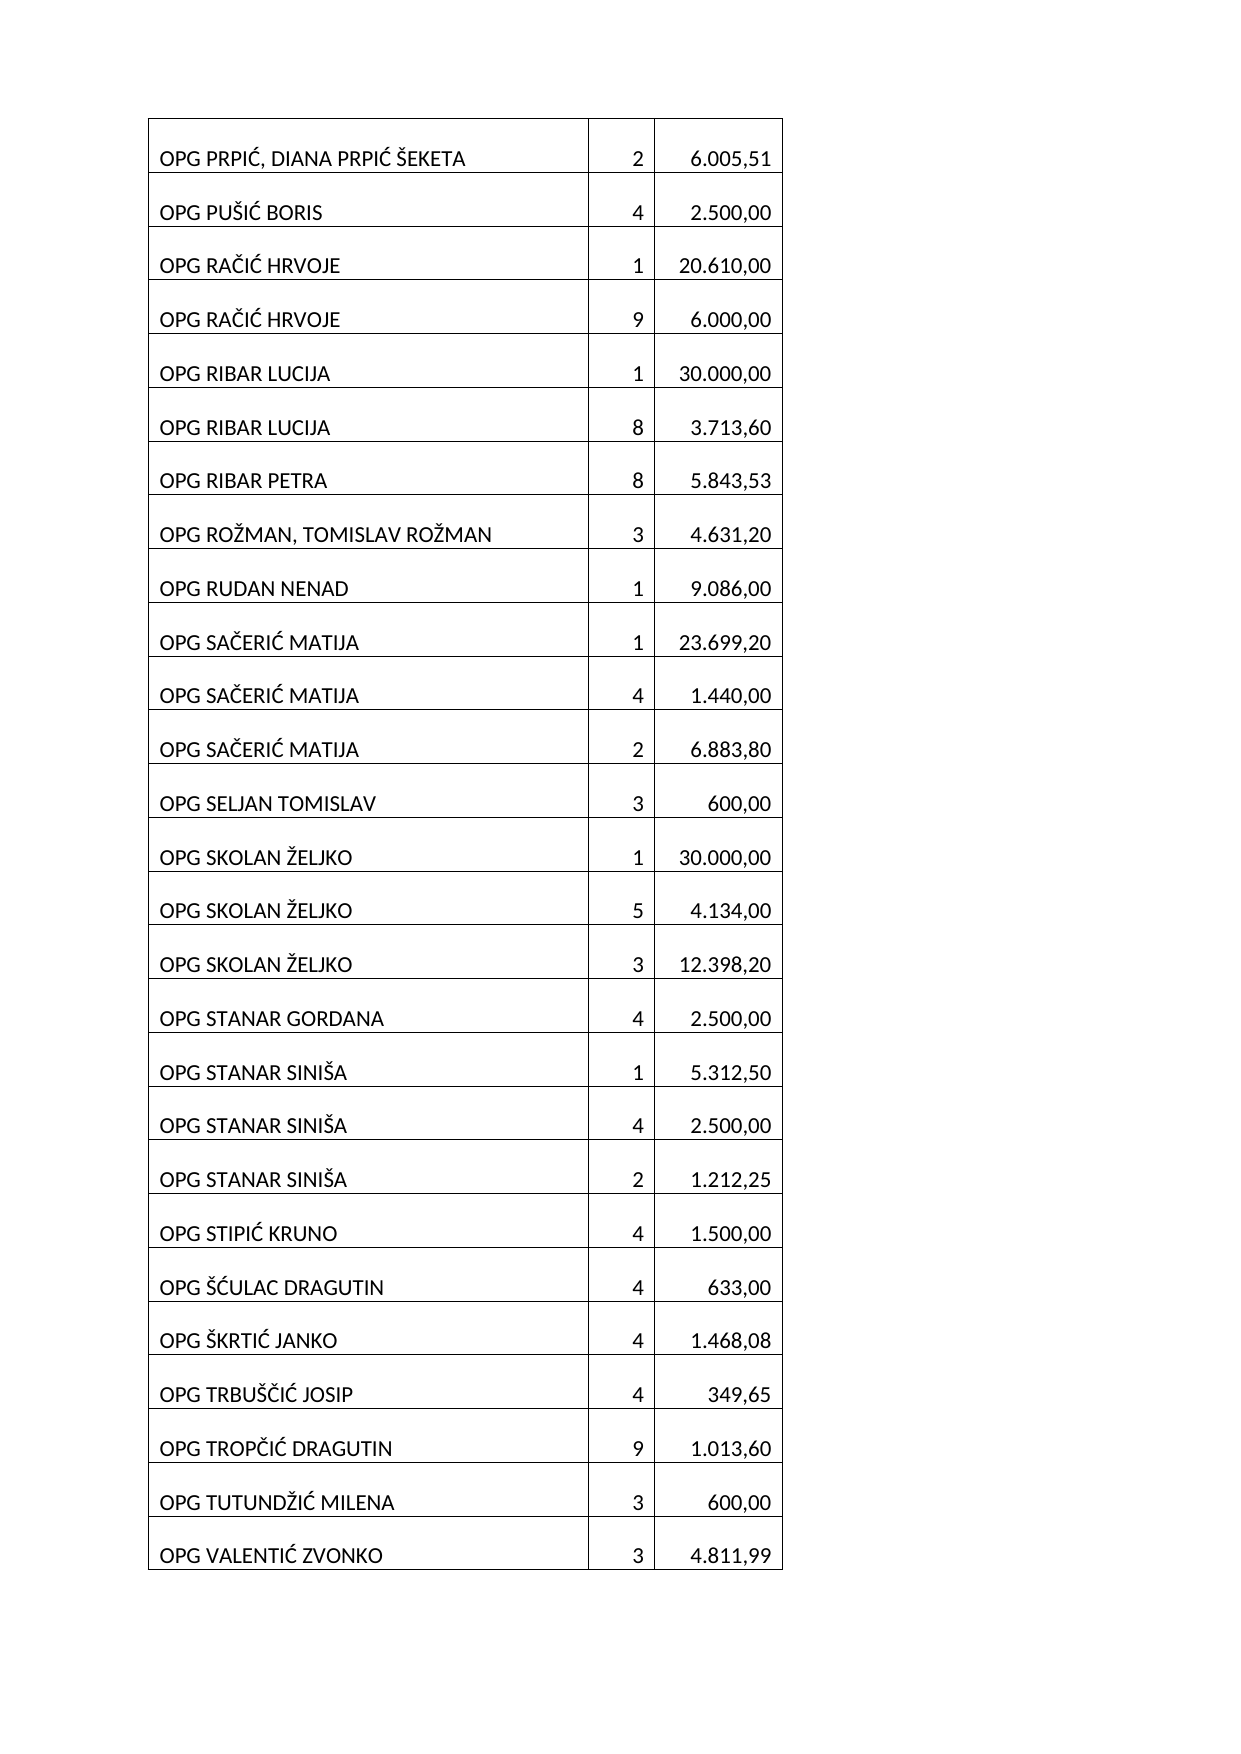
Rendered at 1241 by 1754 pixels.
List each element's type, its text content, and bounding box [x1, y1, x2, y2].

table_cell 6.883,80 [655, 710, 782, 763]
table_cell 4 [589, 657, 654, 709]
table_cell OPG STANAR GORDANA [149, 979, 588, 1032]
table_cell 600,00 [655, 764, 782, 817]
table_cell 600,00 [655, 1463, 782, 1516]
table_cell OPG STIPIĆ KRUNO [149, 1194, 588, 1247]
table_cell 5.312,50 [655, 1033, 782, 1086]
table_cell 9 [589, 1409, 654, 1462]
table_cell 1.468,08 [655, 1302, 782, 1354]
table_cell 4 [589, 1302, 654, 1354]
table_cell 30.000,00 [655, 334, 782, 387]
table_cell OPG SKOLAN ŽELJKO [149, 818, 588, 871]
table_cell 1 [589, 603, 654, 656]
table_cell 9.086,00 [655, 549, 782, 602]
table_cell OPG PRPIĆ, DIANA PRPIĆ ŠEKETA [149, 119, 588, 172]
table_cell 4.631,20 [655, 495, 782, 548]
table_cell OPG SAČERIĆ MATIJA [149, 657, 588, 709]
table_cell 6.005,51 [655, 119, 782, 172]
table_cell 9 [589, 280, 654, 333]
table_cell 12.398,20 [655, 925, 782, 978]
table_cell 20.610,00 [655, 227, 782, 279]
table_cell 1.212,25 [655, 1140, 782, 1193]
table_cell 1.013,60 [655, 1409, 782, 1462]
table_cell 5 [589, 872, 654, 924]
table_cell 3.713,60 [655, 388, 782, 441]
table_cell OPG RAČIĆ HRVOJE [149, 280, 588, 333]
table_cell OPG RAČIĆ HRVOJE [149, 227, 588, 279]
table_cell OPG STANAR SINIŠA [149, 1140, 588, 1193]
table_cell 6.000,00 [655, 280, 782, 333]
table_cell OPG TRBUŠČIĆ JOSIP [149, 1355, 588, 1408]
table_cell 23.699,20 [655, 603, 782, 656]
table_cell 4 [589, 1248, 654, 1301]
table_cell OPG SELJAN TOMISLAV [149, 764, 588, 817]
table_cell 633,00 [655, 1248, 782, 1301]
table_cell 3 [589, 764, 654, 817]
table_cell 30.000,00 [655, 818, 782, 871]
table_cell OPG ŠĆULAC DRAGUTIN [149, 1248, 588, 1301]
table_cell 2.500,00 [655, 1087, 782, 1139]
table_cell 4.134,00 [655, 872, 782, 924]
table_cell 4 [589, 1194, 654, 1247]
table_cell OPG ŠKRTIĆ JANKO [149, 1302, 588, 1354]
table_cell 4 [589, 1355, 654, 1408]
table_cell 2.500,00 [655, 979, 782, 1032]
table_cell 2 [589, 119, 654, 172]
table_cell 1 [589, 334, 654, 387]
table_cell 1 [589, 1033, 654, 1086]
table_cell 4.811,99 [655, 1517, 782, 1569]
table_cell 1.500,00 [655, 1194, 782, 1247]
table_cell 8 [589, 442, 654, 494]
table_cell OPG RUDAN NENAD [149, 549, 588, 602]
table_cell 3 [589, 925, 654, 978]
table_cell OPG STANAR SINIŠA [149, 1033, 588, 1086]
table_cell 349,65 [655, 1355, 782, 1408]
table_cell OPG SAČERIĆ MATIJA [149, 603, 588, 656]
table_cell OPG ROŽMAN, TOMISLAV ROŽMAN [149, 495, 588, 548]
table_cell 5.843,53 [655, 442, 782, 494]
table_cell 1 [589, 549, 654, 602]
table_cell 1 [589, 227, 654, 279]
table_cell OPG TROPČIĆ DRAGUTIN [149, 1409, 588, 1462]
table_cell 3 [589, 1463, 654, 1516]
table_cell OPG PUŠIĆ BORIS [149, 173, 588, 226]
table_cell OPG TUTUNDŽIĆ MILENA [149, 1463, 588, 1516]
table_cell OPG RIBAR LUCIJA [149, 388, 588, 441]
table_cell OPG RIBAR PETRA [149, 442, 588, 494]
table_cell OPG VALENTIĆ ZVONKO [149, 1517, 588, 1569]
table_cell 4 [589, 173, 654, 226]
table_cell OPG SKOLAN ŽELJKO [149, 925, 588, 978]
table_cell 2 [589, 1140, 654, 1193]
table_cell 8 [589, 388, 654, 441]
table_cell OPG STANAR SINIŠA [149, 1087, 588, 1139]
table_cell 4 [589, 979, 654, 1032]
table_cell 3 [589, 1517, 654, 1569]
table_cell OPG SAČERIĆ MATIJA [149, 710, 588, 763]
table_cell 4 [589, 1087, 654, 1139]
table_cell 2 [589, 710, 654, 763]
table_cell 1 [589, 818, 654, 871]
table_cell 2.500,00 [655, 173, 782, 226]
table_cell OPG RIBAR LUCIJA [149, 334, 588, 387]
table_cell 3 [589, 495, 654, 548]
table_cell 1.440,00 [655, 657, 782, 709]
table_cell OPG SKOLAN ŽELJKO [149, 872, 588, 924]
